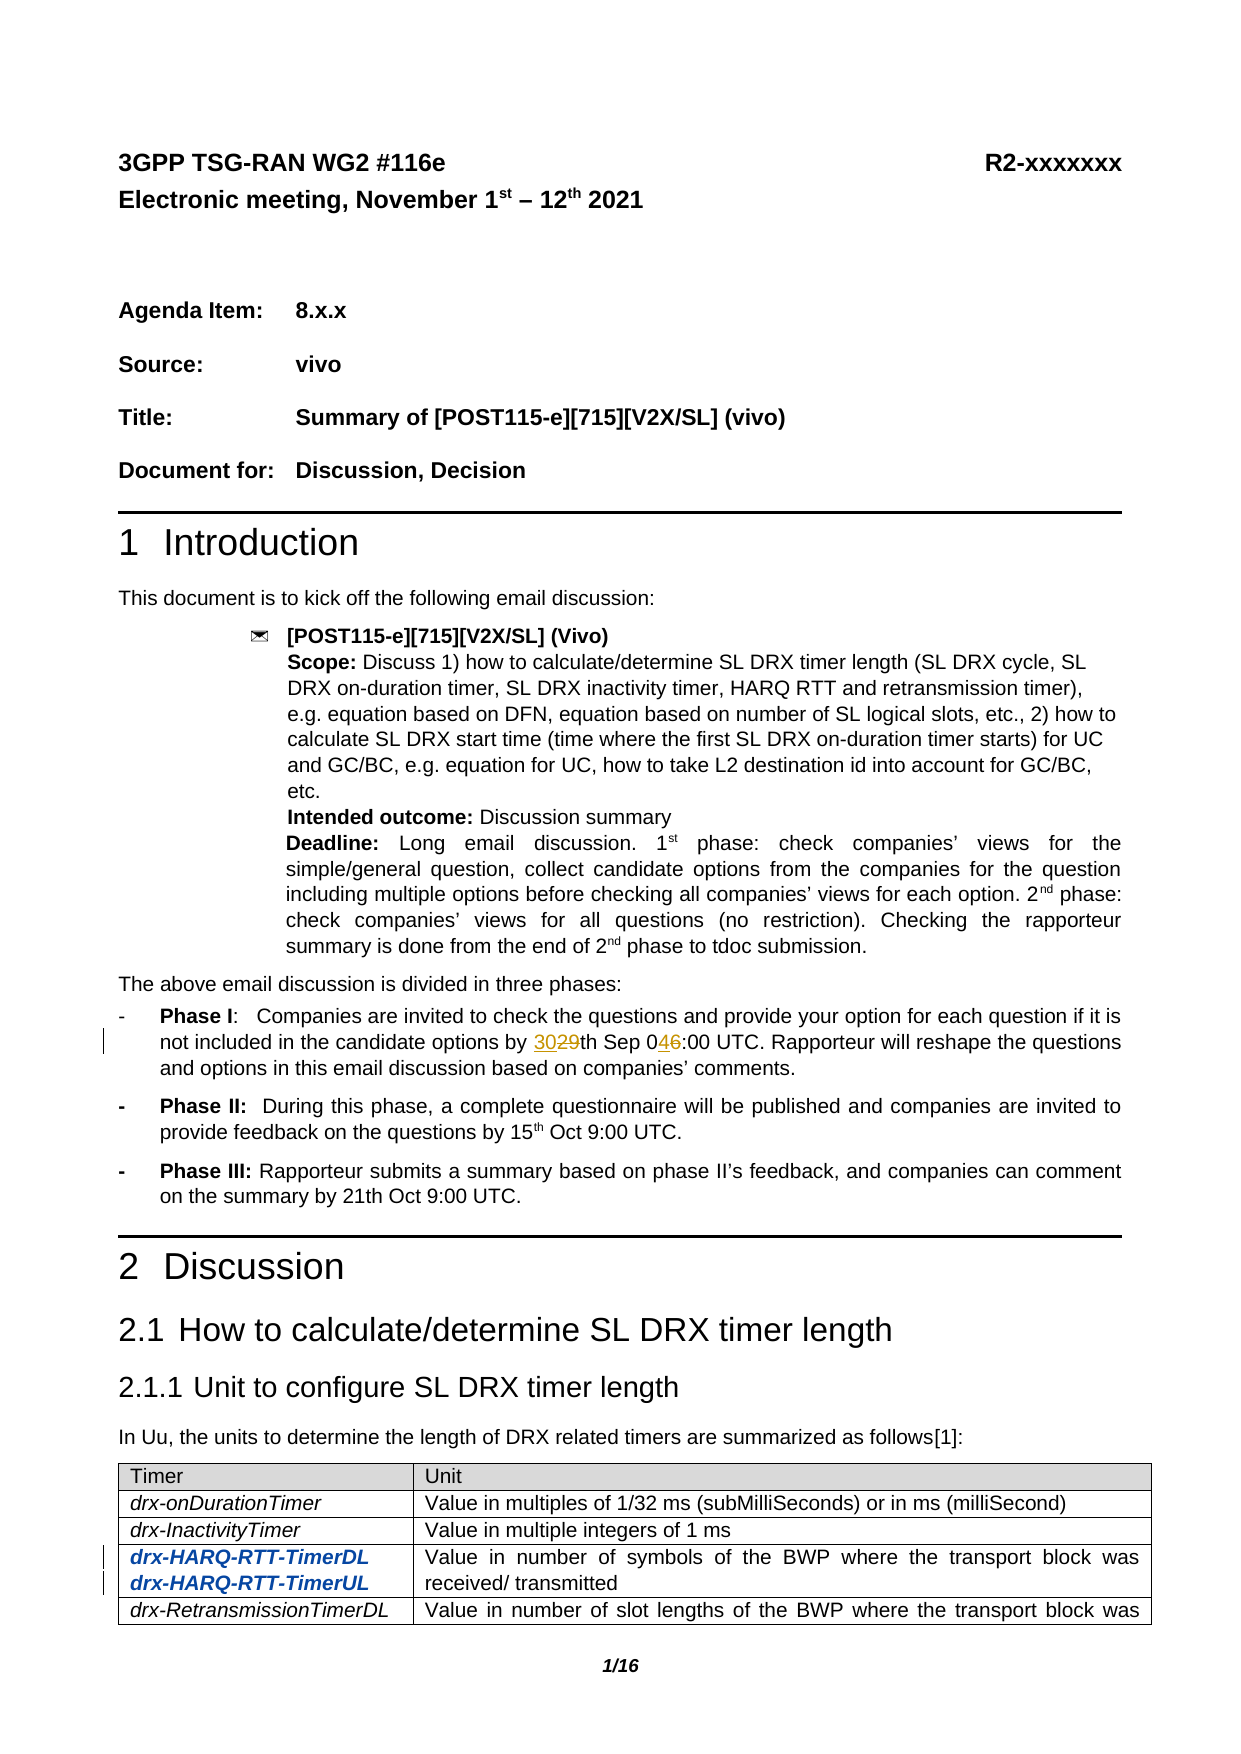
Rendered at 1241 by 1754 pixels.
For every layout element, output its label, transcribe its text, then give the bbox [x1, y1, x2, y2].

text Scope: Discuss 1) how to calculate/determine SL DRX timer length (SL DRX cycle, SL DRX on-duration timer, SL DRX inactivity timer, HARQ RTT and retransmission timer), e.g. equation based on DFN, equation based on number of SL logical slots, etc., 2) how to calculate SL DRX start time (time where the first SL DRX on-duration timer starts) for UC and GC/BC, e.g. equation for UC, how to take L2 destination id into account for GC/BC, etc. [249, 650, 1122, 803]
table_cell Value in multiple integers of 1 ms [414, 1518, 1151, 1544]
text Intended outcome: Discussion summary [249, 805, 1122, 829]
table_header Timer [119, 1464, 413, 1490]
text Title: Summary of [POST115-e][715][V2X/SL] (vivo) [118, 404, 1122, 430]
subtitle Discussion [118, 1238, 1122, 1288]
text This document is to kick off the following email discussion: [118, 586, 1122, 609]
text Deadline: Long email discussion. 1st phase: check companies’ views for the simple/general question, collect candidate options from the companies for the question including multiple options before checking all companies’ views for each option. 2nd phase: check companies’ views for all questions (no restriction). Checking the rapporteur summary is done from the end of 2nd phase to tdoc submission. [286, 831, 1122, 958]
text Electronic meeting, November 1st – 12th 2021 [118, 185, 1122, 214]
subtitle Unit to configure SL DRX timer length [118, 1370, 1122, 1404]
text The above email discussion is divided in three phases: [118, 972, 1122, 996]
text Document for: Discussion, Decision [118, 457, 1122, 484]
text [POST115-e][715][V2X/SL] (Vivo) [249, 624, 1122, 648]
text 3GPP TSG-RAN WG2 #116e R2-xxxxxxx [118, 148, 1122, 176]
subtitle Introduction [118, 514, 1122, 563]
text Source: vivo [118, 351, 1122, 377]
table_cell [414, 1598, 1151, 1623]
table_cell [119, 1598, 413, 1623]
text In Uu, the units to determine the length of DRX related timers are summarized as follows[1]: [118, 1425, 1122, 1449]
table_cell drx-InactivityTimer [119, 1518, 413, 1544]
table_cell drx-HARQ-RTT-TimerDL drx-HARQ-RTT-TimerUL [119, 1545, 413, 1597]
list Phase II: During this phase, a complete questionnaire will be published and companies are invited to provide feedback on the questions by 15th Oct 9:00 UTC. [118, 1094, 1122, 1144]
table_cell Value in number of symbols of the BWP where the transport block was received/ transmitted [414, 1545, 1151, 1597]
list Phase III: Rapporteur submits a summary based on phase II’s feedback, and companies can comment on the summary by 21th Oct 9:00 UTC. [118, 1158, 1122, 1208]
table_header Unit [414, 1464, 1151, 1490]
text Agenda Item: 8.x.x [118, 297, 1122, 323]
table_cell Value in multiples of 1/32 ms (subMilliSeconds) or in ms (milliSecond) [414, 1491, 1151, 1517]
subtitle How to calculate/determine SL DRX timer length [118, 1310, 1122, 1348]
list Phase I: Companies are invited to check the questions and provide your option for each question if it is not included in the candidate options by th Sep 0:00 UTC. Rapporteur will reshape the questions and options in this email discussion based on companies’ comments. [118, 1004, 1122, 1080]
table_cell drx-onDurationTimer [119, 1491, 413, 1517]
